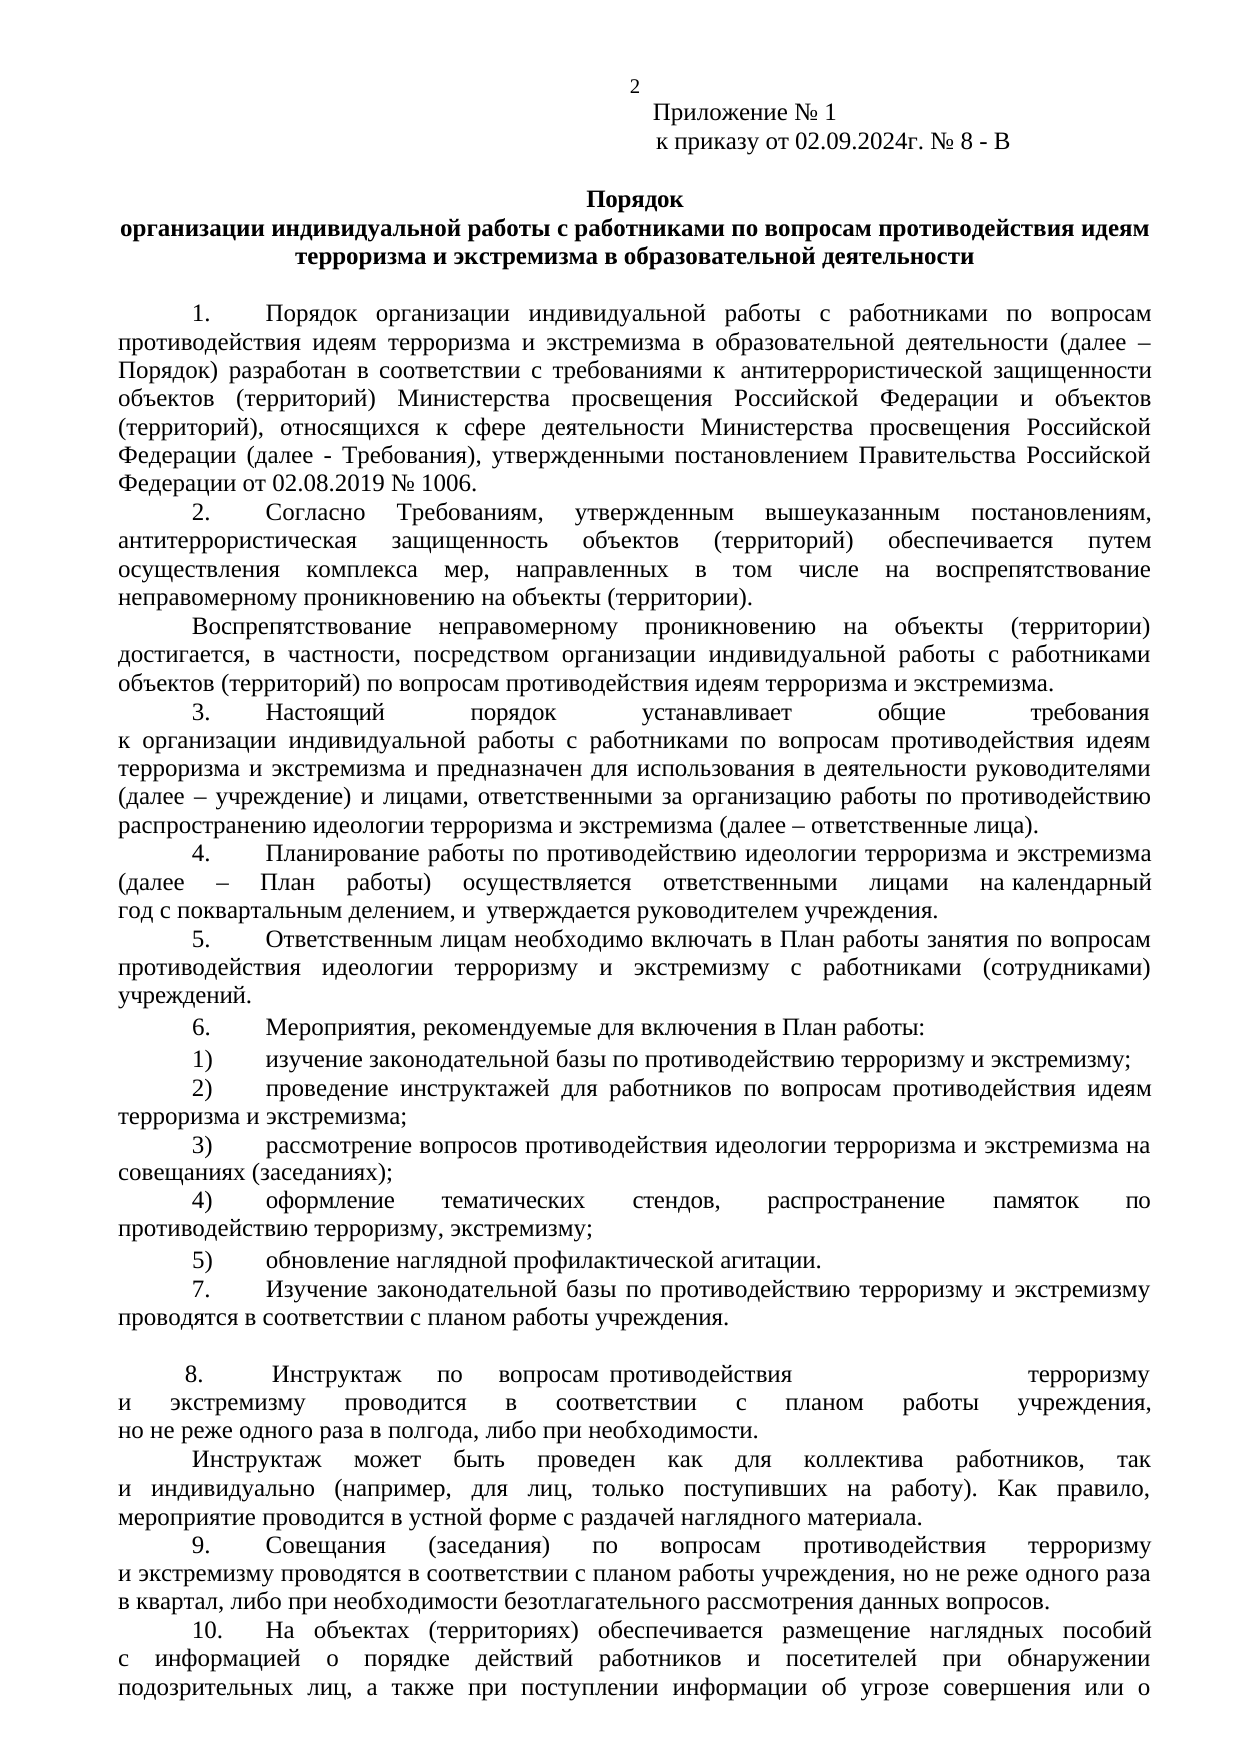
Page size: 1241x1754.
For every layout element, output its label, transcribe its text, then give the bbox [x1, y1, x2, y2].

list оформление тематических стендов, распространение памяток по противодействию терроризму, экстремизму; [118, 1187, 1152, 1242]
list Планирование работы по противодействию идеологии терроризма и экстремизма (далее – План работы) осуществляется ответственными лицами на календарный год с поквартальным делением, и утверждается руководителем учреждения. [118, 839, 1152, 924]
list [118, 1616, 1152, 1700]
text организации индивидуальной работы с работниками по вопросам противодействия идеям терроризма и экстремизма в образовательной деятельности [96, 213, 1174, 270]
list Настоящий порядок устанавливает общие требования к организации индивидуальной работы с работниками по вопросам противодействия идеям терроризма и экстремизма и предназначен для использования в деятельности руководителями (далее – учреждение) и лицами, ответственными за организацию работы по противодействию распространению идеологии терроризма и экстремизма (далее – ответственные лица). [118, 697, 1152, 838]
list проведение инструктажей для работников по вопросам противодействия идеям терроризма и экстремизма; [118, 1075, 1152, 1130]
list рассмотрение вопросов противодействия идеологии терроризма и экстремизма на совещаниях (заседаниях); [118, 1131, 1151, 1186]
list изучение законодательной базы по противодействию терроризму и экстремизму; [192, 1042, 1176, 1074]
subtitle Порядок [96, 184, 1174, 213]
list Инструктаж по вопросам противодействия терроризму и экстремизму проводится в соответствии с планом работы учреждения, но не реже одного раза в полгода, либо при необходимости. [118, 1359, 1152, 1444]
list Мероприятия, рекомендуемые для включения в План работы: [192, 1009, 1176, 1042]
text Приложение № 1 [640, 98, 1176, 126]
list Порядок организации индивидуальной работы с работниками по вопросам противодействия идеям терроризма и экстремизма в образовательной деятельности (далее – Порядок) разработан в соответствии с требованиями к антитеррористической защищенности объектов (территорий) Министерства просвещения Российской Федерации и объектов (территорий), относящихся к сфере деятельности Министерства просвещения Российской Федерации (далее - Требования), утвержденными постановлением Правительства Российской Федерации от 02.08.2019 № 1006. [118, 299, 1152, 497]
text к приказу от 02.09.2024г. № 8 - В [649, 126, 1176, 155]
list Изучение законодательной базы по противодействию терроризму и экстремизму проводятся в соответствии с планом работы учреждения. [118, 1276, 1151, 1331]
list Ответственным лицам необходимо включать в План работы занятия по вопросам противодействия идеологии терроризму и экстремизму с работниками (сотрудниками) учреждений. [118, 924, 1152, 1009]
text Инструктаж может быть проведен как для коллектива работников, так и индивидуально (например, для лиц, только поступивших на работу). Как правило, мероприятие проводится в устной форме с раздачей наглядного материала. [118, 1444, 1151, 1530]
list Согласно Требованиям, утвержденным вышеуказанным постановлениям, антитеррористическая защищенность объектов (территорий) обеспечивается путем осуществления комплекса мер, направленных в том числе на воспрепятствование неправомерному проникновению на объекты (территории). [118, 498, 1152, 611]
list Совещания (заседания) по вопросам противодействия терроризму и экстремизму проводятся в соответствии с планом работы учреждения, но не реже одного раза в квартал, либо при необходимости безотлагательного рассмотрения данных вопросов. [118, 1531, 1152, 1615]
text Воспрепятствование неправомерному проникновению на объекты (территории) достигается, в частности, посредством организации индивидуальной работы с работниками объектов (территорий) по вопросам противодействия идеям терроризма и экстремизма. [118, 611, 1151, 697]
list обновление наглядной профилактической агитации. [192, 1242, 1176, 1275]
